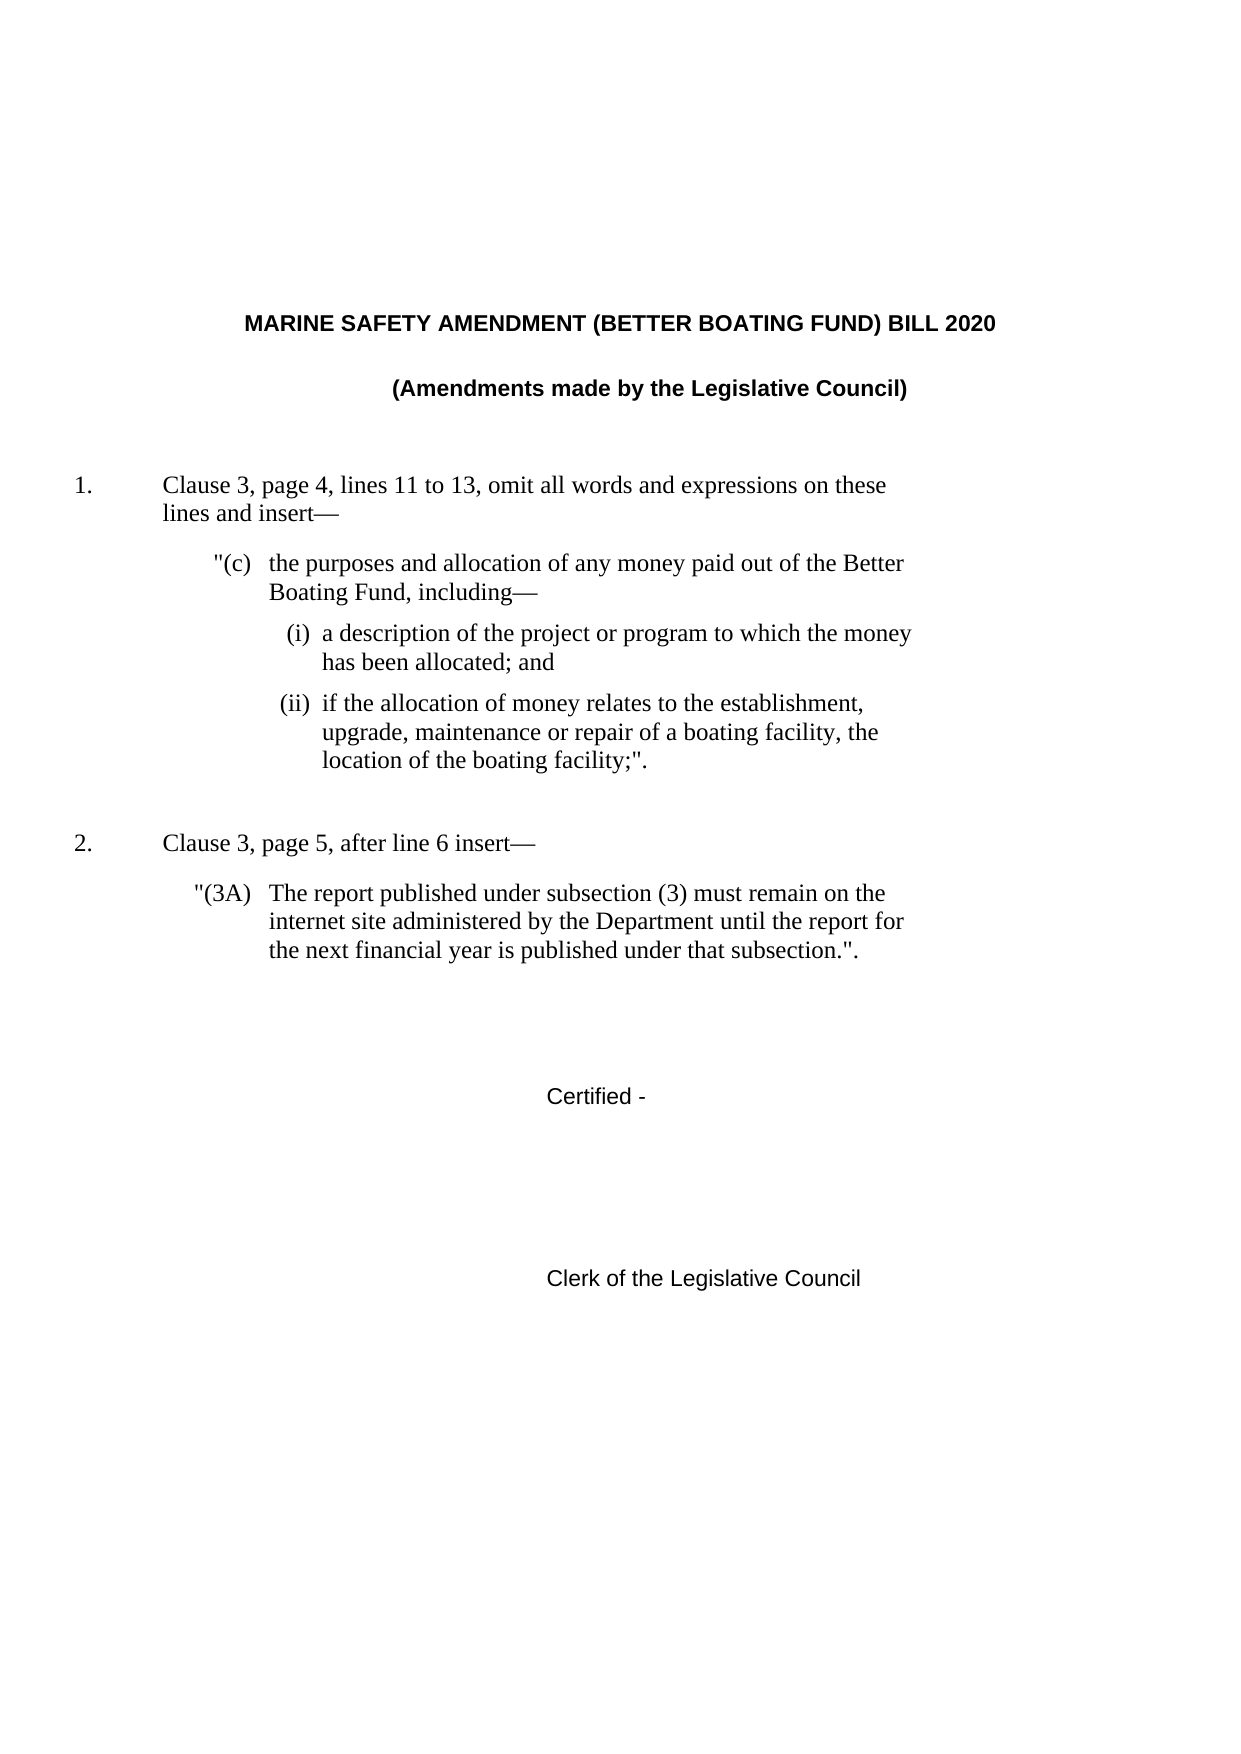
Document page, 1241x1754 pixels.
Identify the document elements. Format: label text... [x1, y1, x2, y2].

subtitle "(c) the purposes and allocation of any money paid out of the Better Boating Fund, including— [74, 548, 930, 606]
subtitle Certified - [74, 1083, 930, 1109]
subtitle "(3A) The report published under subsection (3) must remain on the internet site administered by the Department until the report for the next financial year is published under that subsection.". [74, 878, 930, 964]
subtitle Clerk of the Legislative Council [74, 1264, 930, 1291]
subtitle (ii) if the allocation of money relates to the establishment, upgrade, maintenance or repair of a boating facility, the location of the boating facility;". [74, 688, 930, 774]
list (Amendments made by the Legislative Council) [162, 375, 1137, 402]
list Clause 3, page 4, lines 11 to 13, omit all words and expressions on these lines and insert— [74, 470, 930, 527]
text MARINE SAFETY AMENDMENT (BETTER BOATING FUND) BILL 2020 [74, 310, 1167, 336]
list Clause 3, page 5, after line 6 insert— [74, 828, 930, 857]
subtitle (i) a description of the project or program to which the money has been allocated; and [74, 618, 930, 676]
